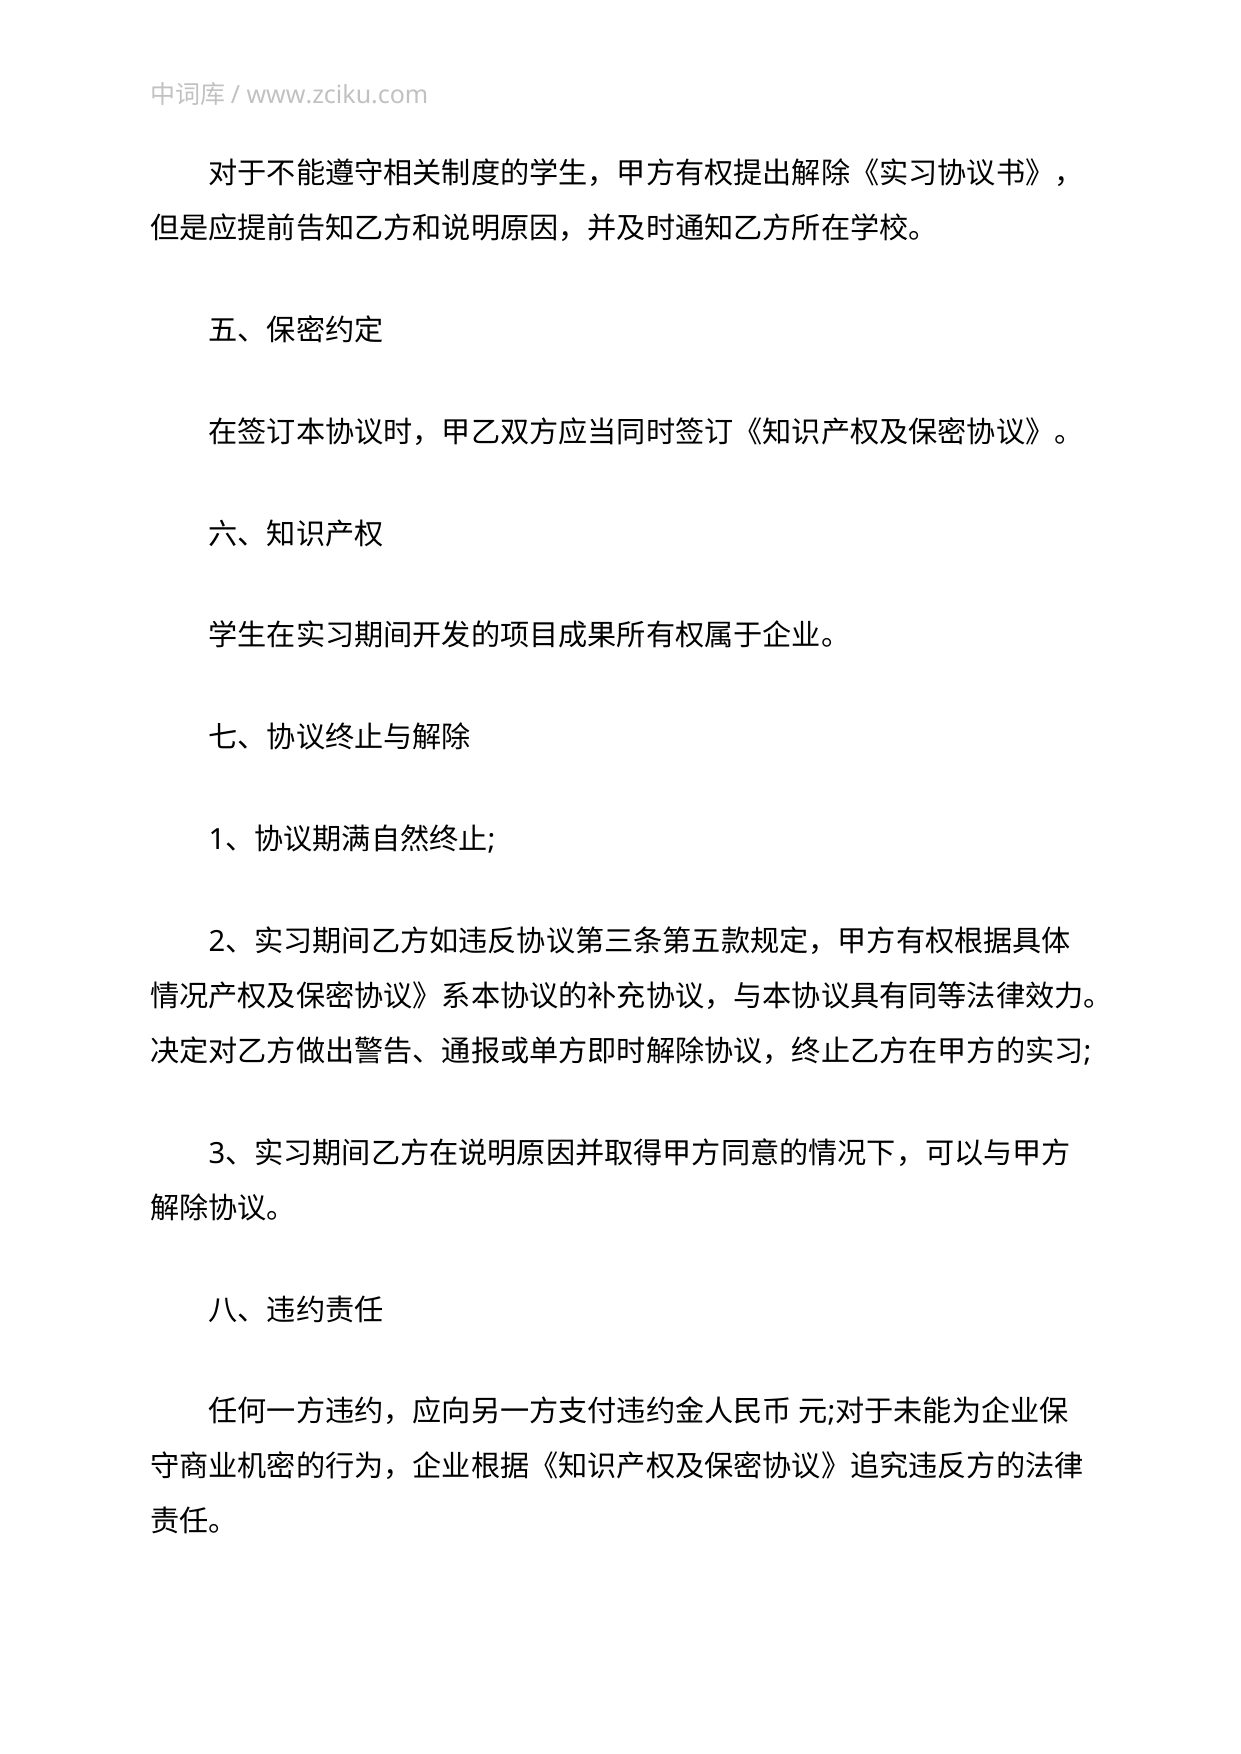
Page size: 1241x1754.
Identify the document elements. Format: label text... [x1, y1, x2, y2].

text 任何一方违约，应向另一方支付违约金人民币 元;对于未能为企业保守商业机密的行为，企业根据《知识产权及保密协议》追究违反方的法律责任。 [150, 1388, 1090, 1540]
text 1、协议期满自然终止; [150, 816, 1090, 858]
text 八、违约责任 [150, 1286, 1090, 1328]
text 3、实习期间乙方在说明原因并取得甲方同意的情况下，可以与甲方解除协议。 [150, 1129, 1090, 1227]
text 在签订本协议时，甲乙双方应当同时签订《知识产权及保密协议》。 [150, 408, 1090, 451]
text 六、知识产权 [150, 510, 1090, 552]
text 2、实习期间乙方如违反协议第三条第五款规定，甲方有权根据具体情况产权及保密协议》系本协议的补充协议，与本协议具有同等法律效力。决定对乙方做出警告、通报或单方即时解除协议，终止乙方在甲方的实习; [150, 917, 1090, 1070]
text 对于不能遵守相关制度的学生，甲方有权提出解除《实习协议书》，但是应提前告知乙方和说明原因，并及时通知乙方所在学校。 [150, 150, 1090, 247]
text 五、保密约定 [150, 307, 1090, 349]
text 七、协议终止与解除 [150, 714, 1090, 756]
text 学生在实习期间开发的项目成果所有权属于企业。 [150, 612, 1090, 654]
